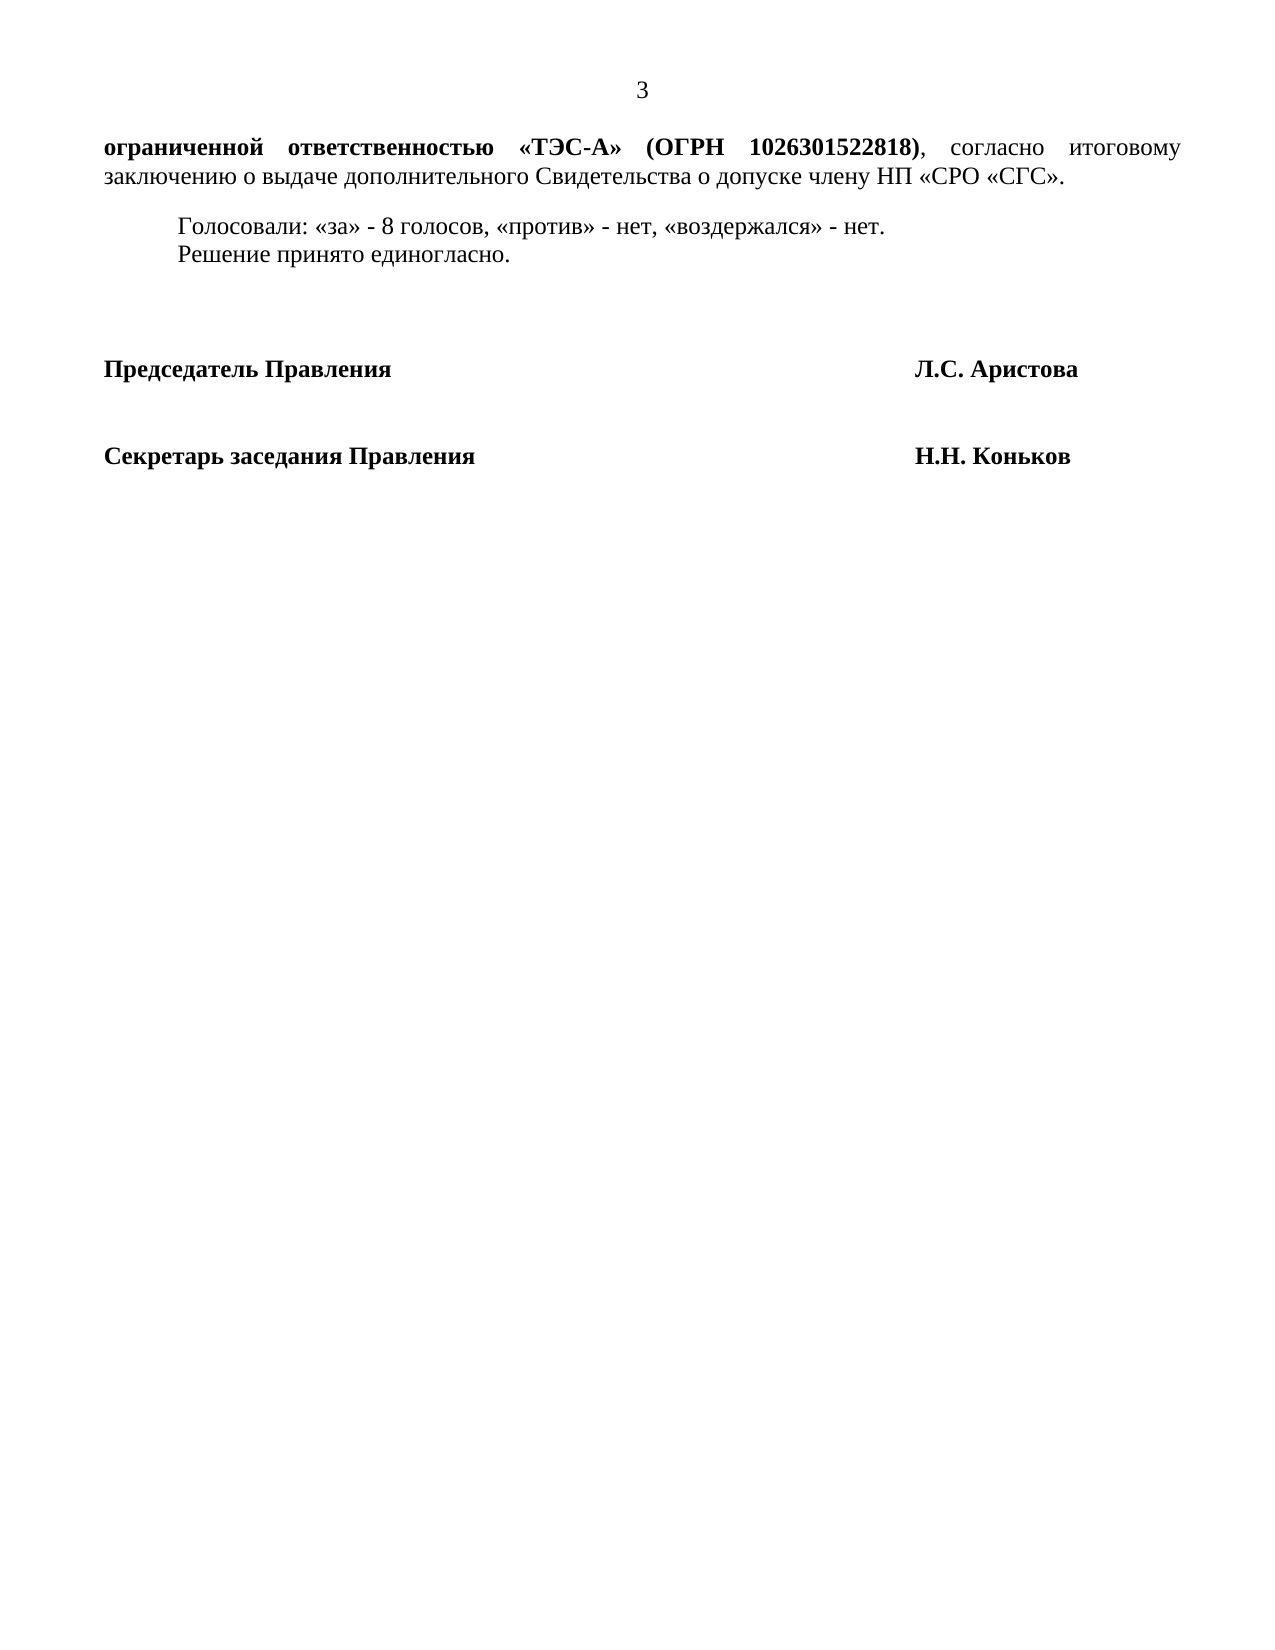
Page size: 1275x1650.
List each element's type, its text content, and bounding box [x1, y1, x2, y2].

text Секретарь заседания Правления Н.Н. Коньков [103, 441, 1181, 469]
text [103, 132, 1181, 190]
text Голосовали: «за» - 8 голосов, «против» - нет, «воздержался» - нет. [103, 211, 1181, 239]
text Председатель Правления Л.С. Аристова [103, 354, 1181, 383]
text Решение принято единогласно. [103, 239, 1181, 268]
